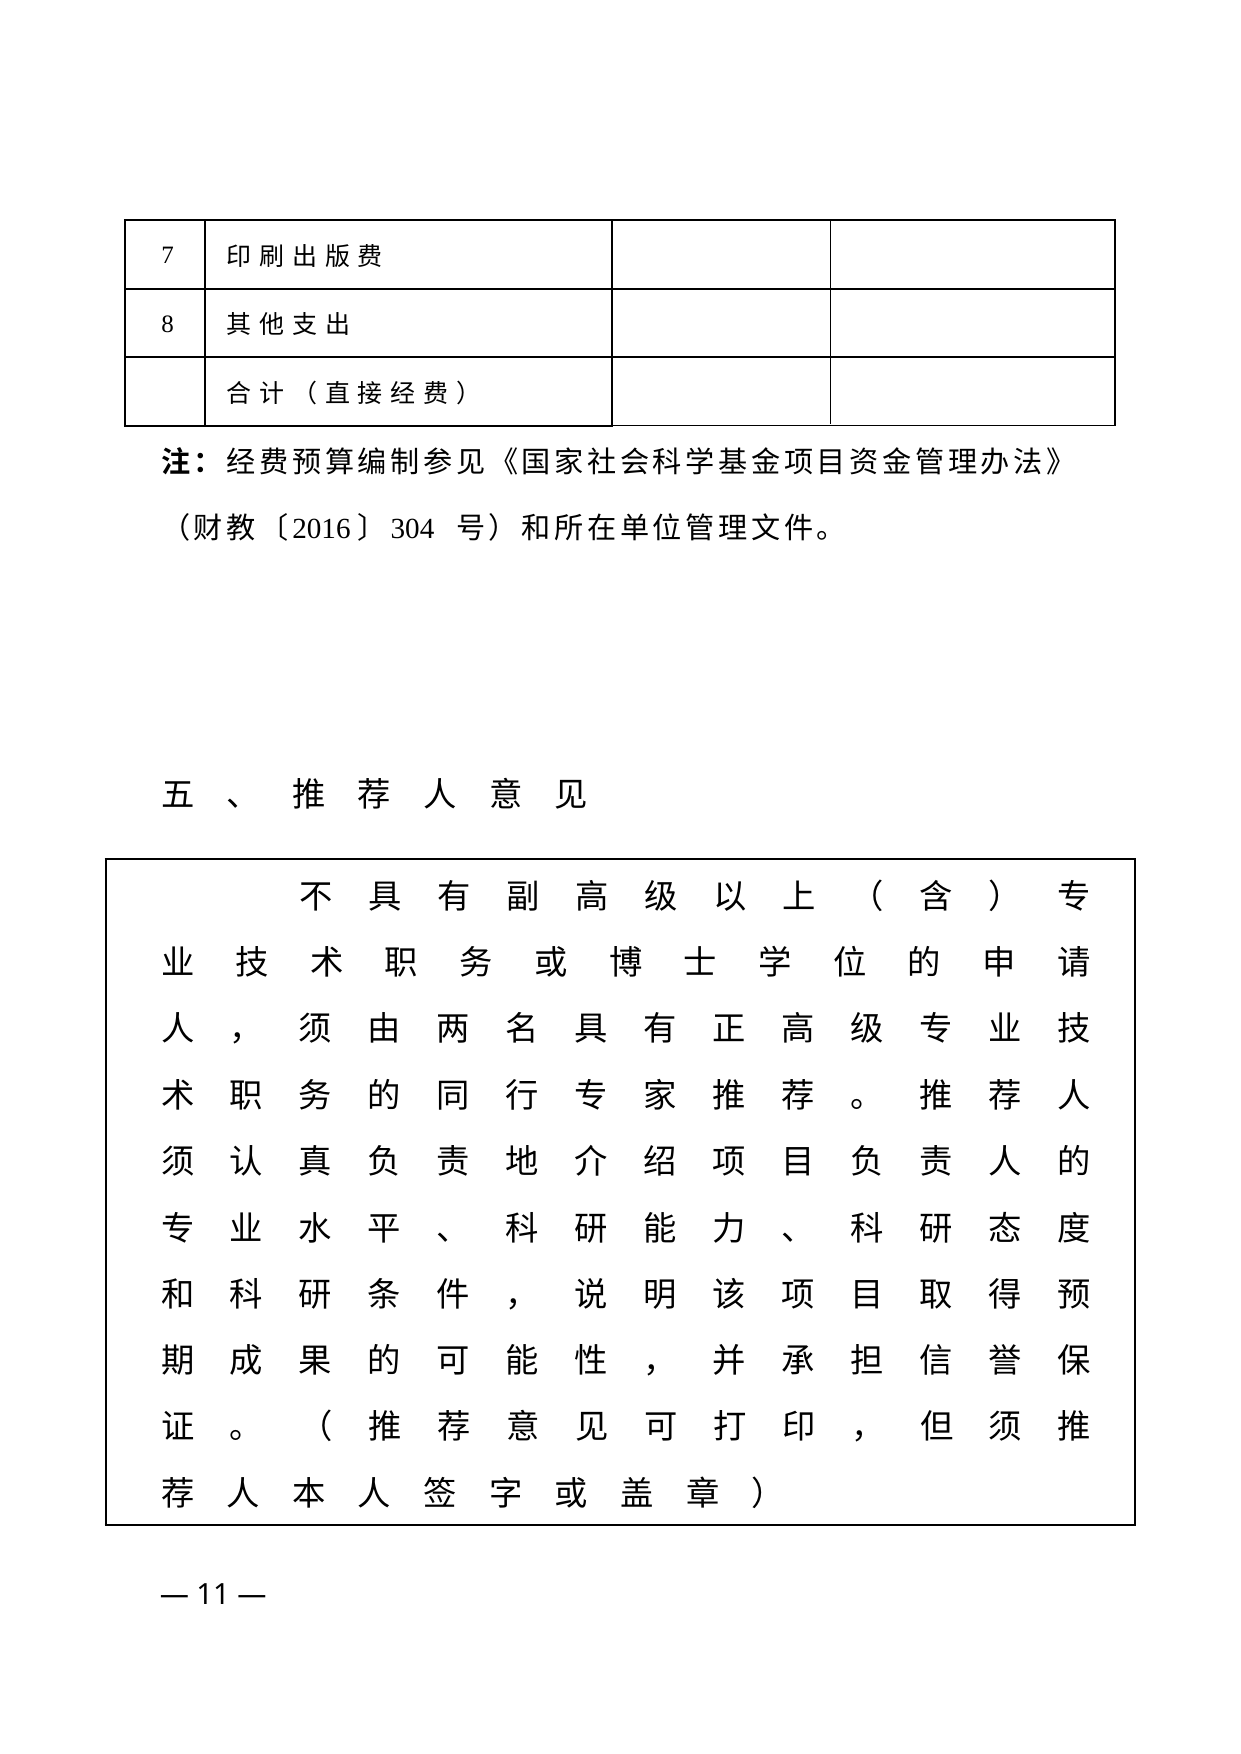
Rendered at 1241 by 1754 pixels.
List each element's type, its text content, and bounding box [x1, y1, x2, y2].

table_cell 8 [126, 290, 204, 356]
table_cell [613, 221, 830, 288]
table_cell [831, 358, 1114, 425]
table_cell [613, 290, 830, 356]
table_cell 合计（直接经费） [206, 358, 611, 425]
text 注：经费预算编制参见《国家社会科学基金项目资金管理办法》（财教〔2016〕304号）和所在单位管理文件。 [130, 427, 1079, 559]
table_cell [831, 221, 1114, 288]
table_cell 其他支出 [206, 290, 611, 356]
table_cell 印刷出版费 [206, 221, 611, 288]
text 五、推荐人意见 [161, 758, 1079, 825]
table_cell [613, 358, 831, 425]
table_cell [831, 290, 1114, 356]
table_cell 7 [126, 221, 204, 288]
table_header 不具有副高级以上（含）专业技术职务或博士学位的申请人，须由两名具有正高级专业技术职务的同行专家推荐。推荐人须认真负责地介绍项目负责人的专业水平、科研能力、科研态度和科研条件，说明该项目取得预期成果的可能性，并承担信誉保证。（推荐意见可打印，但须推荐人本人签字或盖章） [107, 860, 1134, 1524]
table_cell [126, 358, 204, 425]
